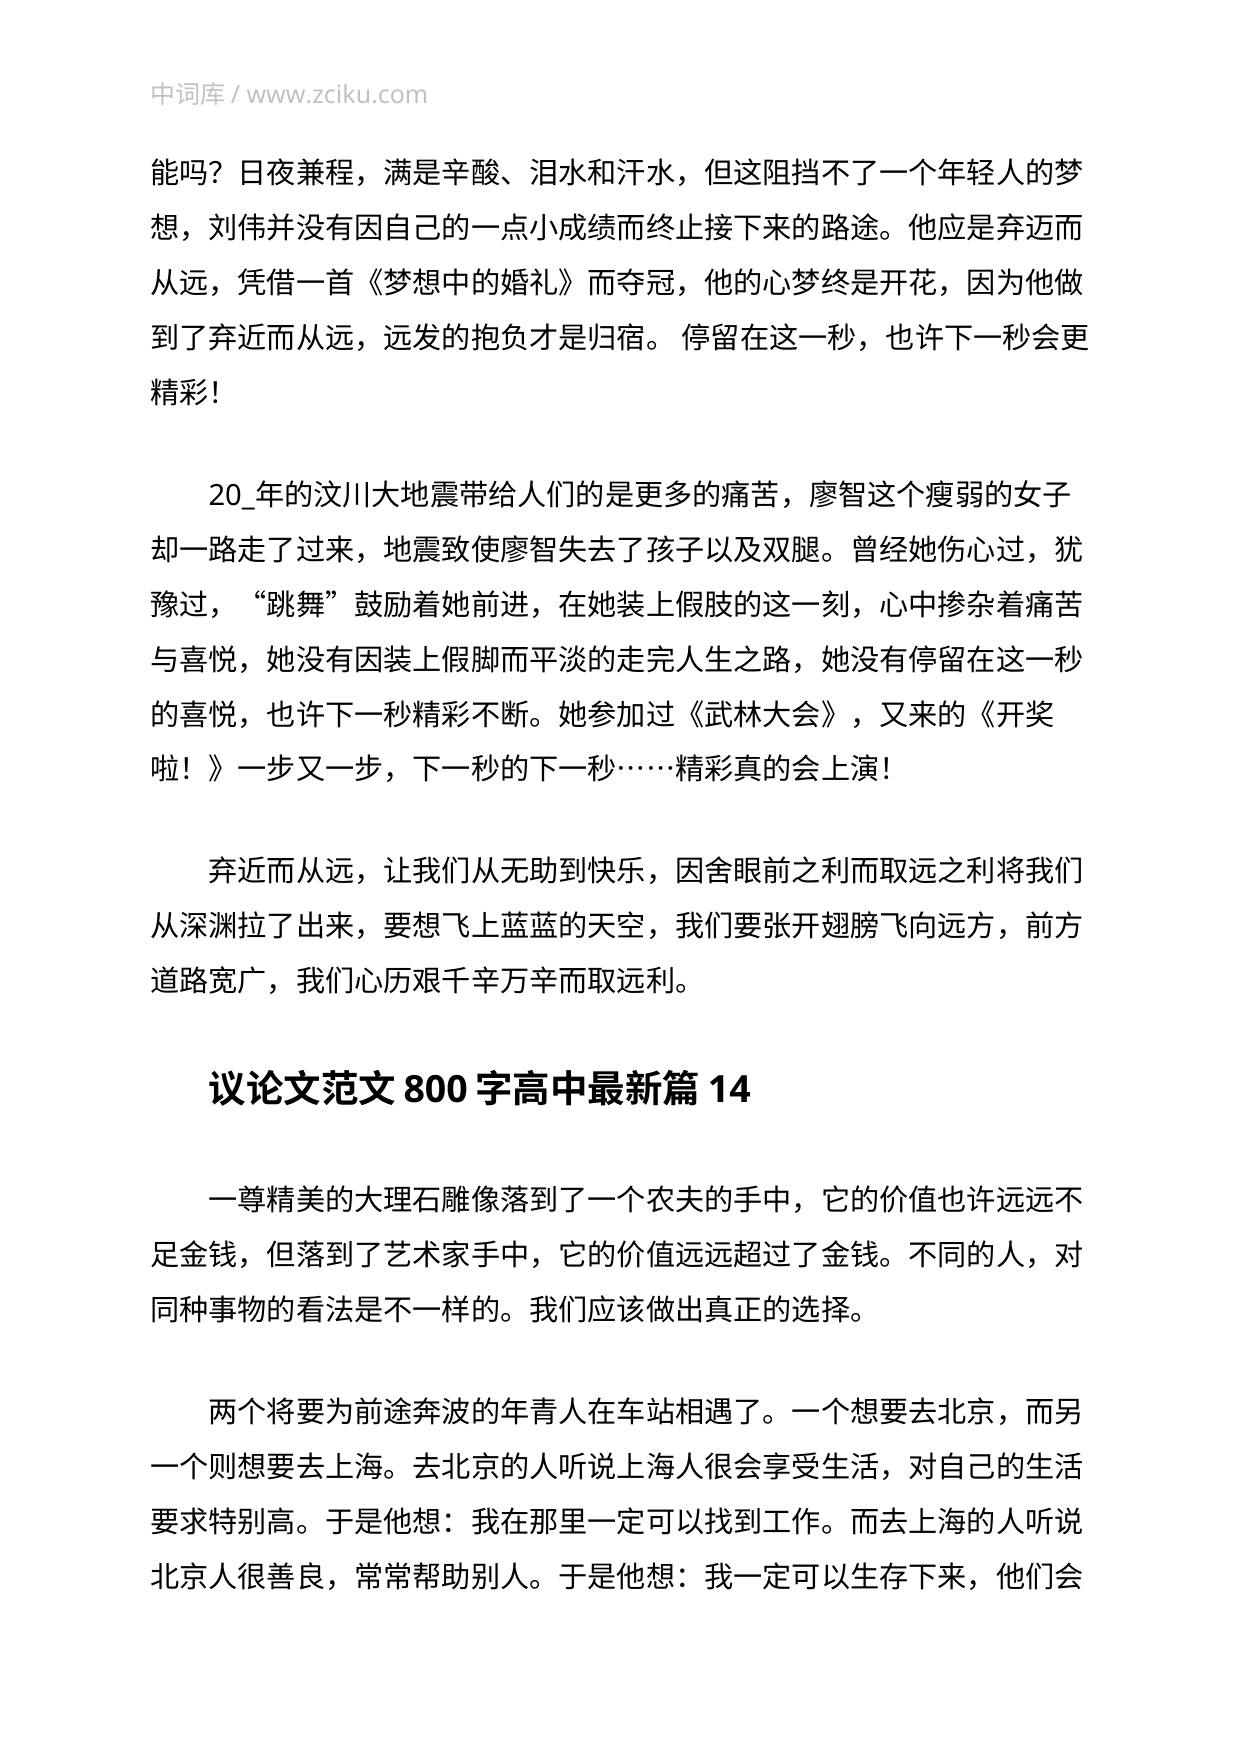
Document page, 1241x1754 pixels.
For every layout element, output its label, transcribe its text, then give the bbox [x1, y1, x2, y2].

text 弃近而从远，让我们从无助到快乐，因舍眼前之利而取远之利将我们从深渊拉了出来，要想飞上蓝蓝的天空，我们要张开翅膀飞向远方，前方道路宽广，我们心历艰千辛万辛而取远利。 [150, 848, 1090, 1000]
text 20_年的汶川大地震带给人们的是更多的痛苦，廖智这个瘦弱的女子却一路走了过来，地震致使廖智失去了孩子以及双腿。曾经她伤心过，犹豫过，“跳舞”鼓励着她前进，在她装上假肢的这一刻，心中掺杂着痛苦与喜悦，她没有因装上假脚而平淡的走完人生之路，她没有停留在这一秒的喜悦，也许下一秒精彩不断。她参加过《武林大会》，又来的《开奖啦！》一步又一步，下一秒的下一秒……精彩真的会上演！ [150, 471, 1090, 788]
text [150, 150, 1090, 412]
text 一尊精美的大理石雕像落到了一个农夫的手中，它的价值也许远远不足金钱，但落到了艺术家手中，它的价值远远超过了金钱。不同的人，对同种事物的看法是不一样的。我们应该做出真正的选择。 [150, 1177, 1090, 1329]
text 议论文范文800字高中最新篇14 [150, 1059, 1090, 1114]
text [150, 1388, 1090, 1595]
